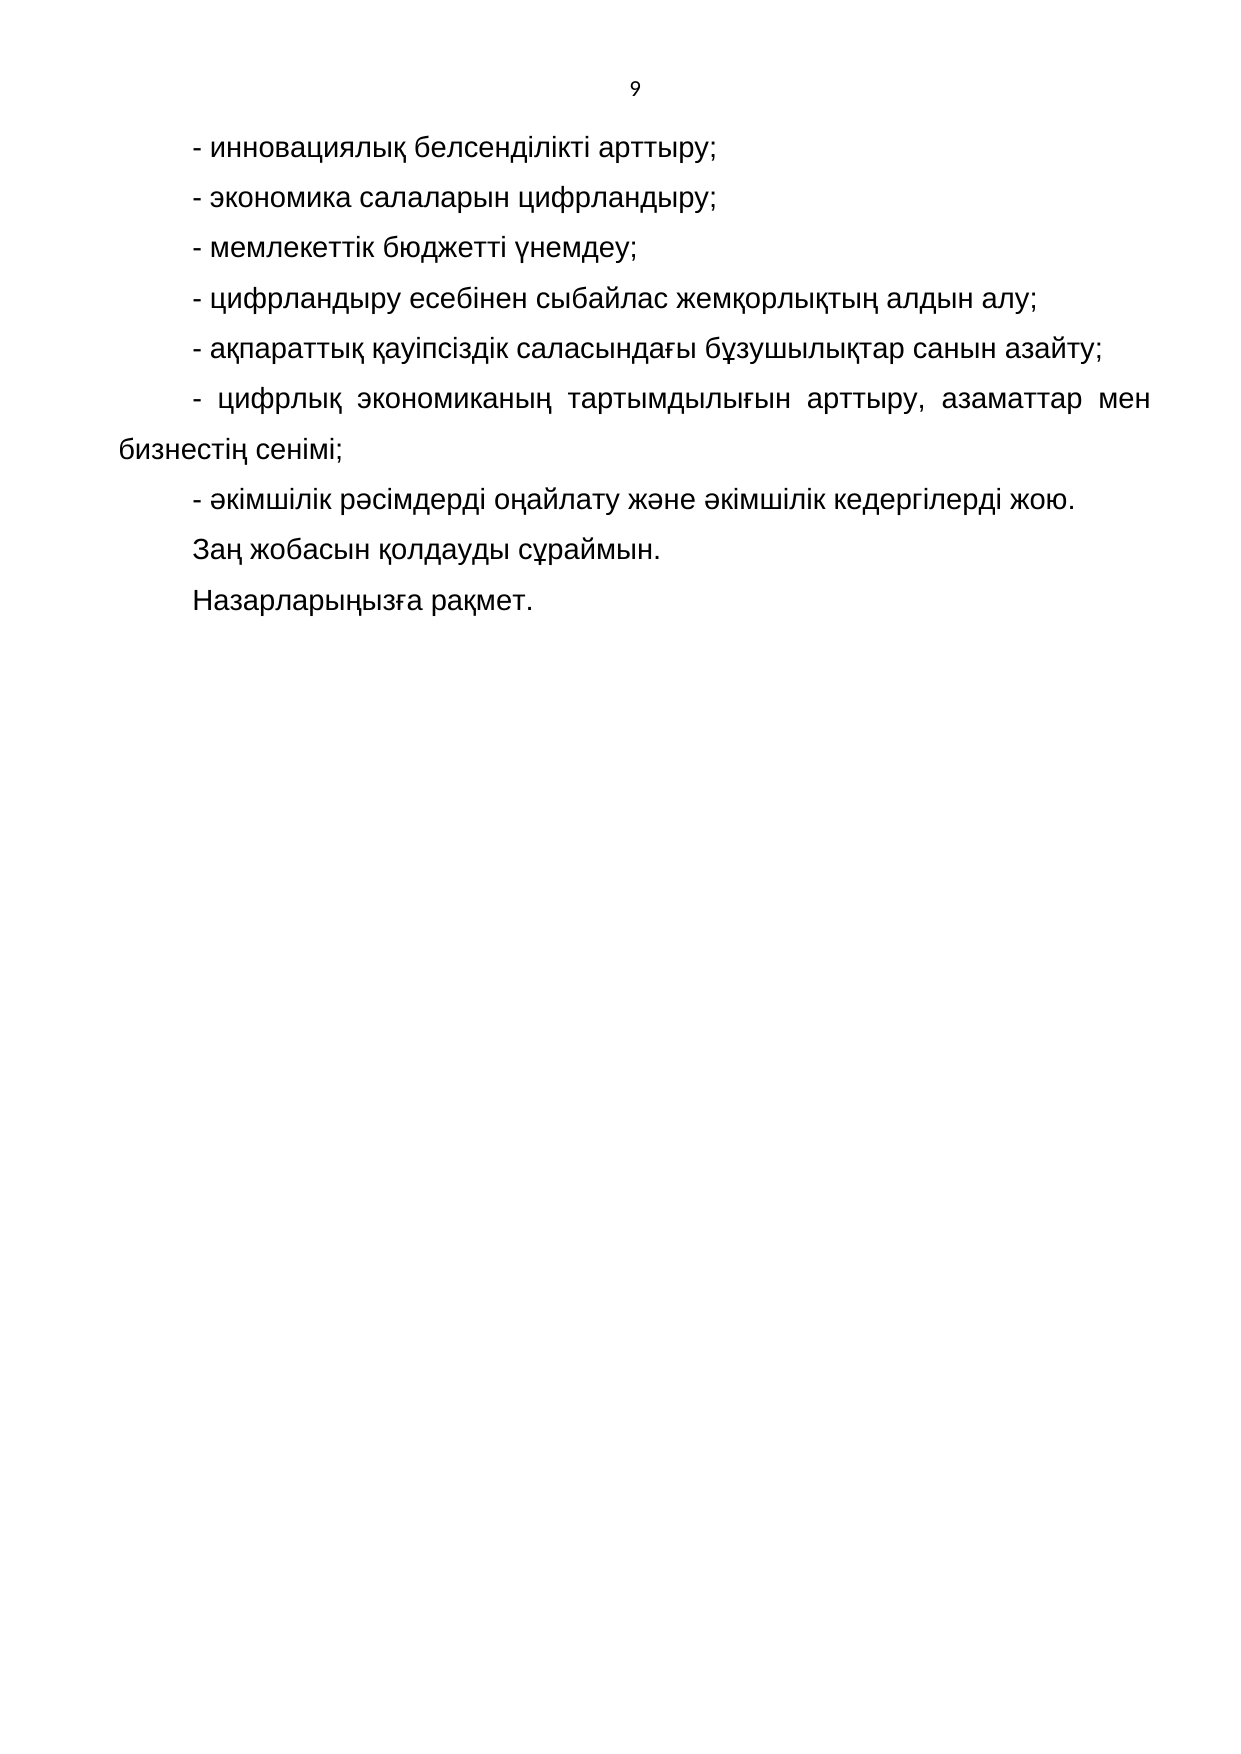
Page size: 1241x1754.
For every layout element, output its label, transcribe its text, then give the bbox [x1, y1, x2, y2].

text - ақпараттық қауіпсіздік саласындағы бұзушылықтар санын азайту; [118, 331, 1152, 364]
text - әкімшілік рәсімдерді оңайлату және әкімшілік кедергілерді жою. [118, 482, 1152, 516]
text - цифрландыру есебінен сыбайлас жемқорлықтың алдын алу; [118, 281, 1152, 314]
text - инновациялық белсенділікті арттыру; [118, 130, 1152, 163]
text - цифрлық экономиканың тартымдылығын арттыру, азаматтар мен бизнестің сенімі; [118, 381, 1152, 465]
text Заң жобасын қолдауды сұраймын. [118, 532, 1152, 566]
text - мемлекеттік бюджетті үнемдеу; [118, 230, 1152, 264]
text - экономика салаларын цифрландыру; [118, 180, 1152, 214]
text Назарларыңызға рақмет. [118, 583, 1152, 616]
